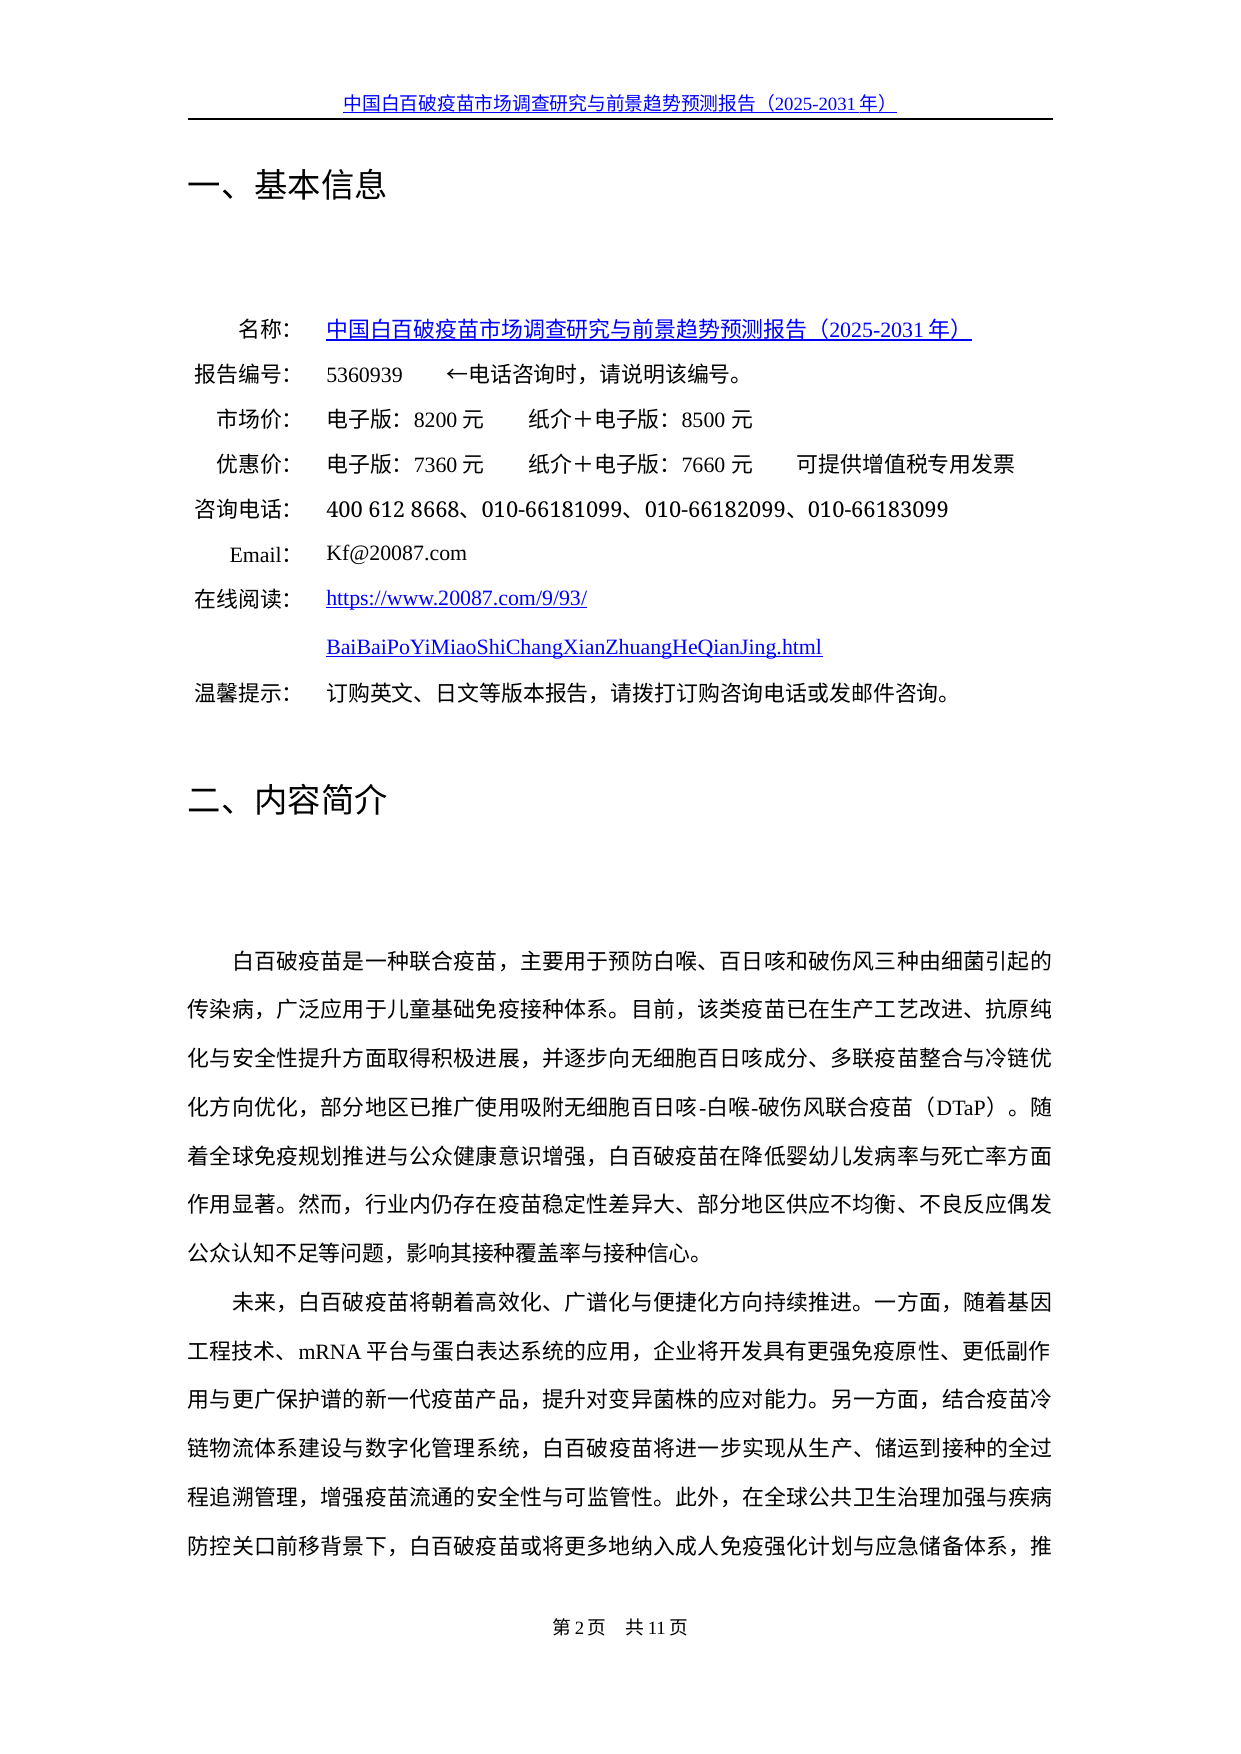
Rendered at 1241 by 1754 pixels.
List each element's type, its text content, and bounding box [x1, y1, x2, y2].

table_header 名称： [167, 312, 315, 357]
table_cell 在线阅读： [167, 582, 315, 675]
table_cell 温馨提示： [167, 675, 315, 720]
table_cell 咨询电话： [167, 492, 315, 537]
table_cell 报告编号： [167, 357, 315, 402]
table_cell 订购英文、日文等版本报告，请拨打订购咨询电话或发邮件咨询。 [315, 675, 1073, 720]
table_header 中国白百破疫苗市场调查研究与前景趋势预测报告（2025-2031年） [315, 312, 1073, 357]
table_cell 电子版：7360 元 纸介＋电子版：7660 元 可提供增值税专用发票 [315, 447, 1073, 492]
table_cell Email： [167, 537, 315, 582]
title 一、基本信息 [187, 150, 1053, 215]
title 二、内容简介 [187, 766, 1053, 831]
table_cell 优惠价： [167, 447, 315, 492]
table_cell 5360939 ←电话咨询时，请说明该编号。 [315, 357, 1073, 402]
table_cell 400 612 8668、010-66181099、010-66182099、010-66183099 [315, 492, 1073, 537]
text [187, 943, 1053, 1561]
table_cell 电子版：8200 元 纸介＋电子版：8500 元 [315, 402, 1073, 447]
table_cell Kf@20087.com [315, 537, 1073, 582]
table_cell 市场价： [167, 402, 315, 447]
table_cell [315, 582, 1073, 675]
